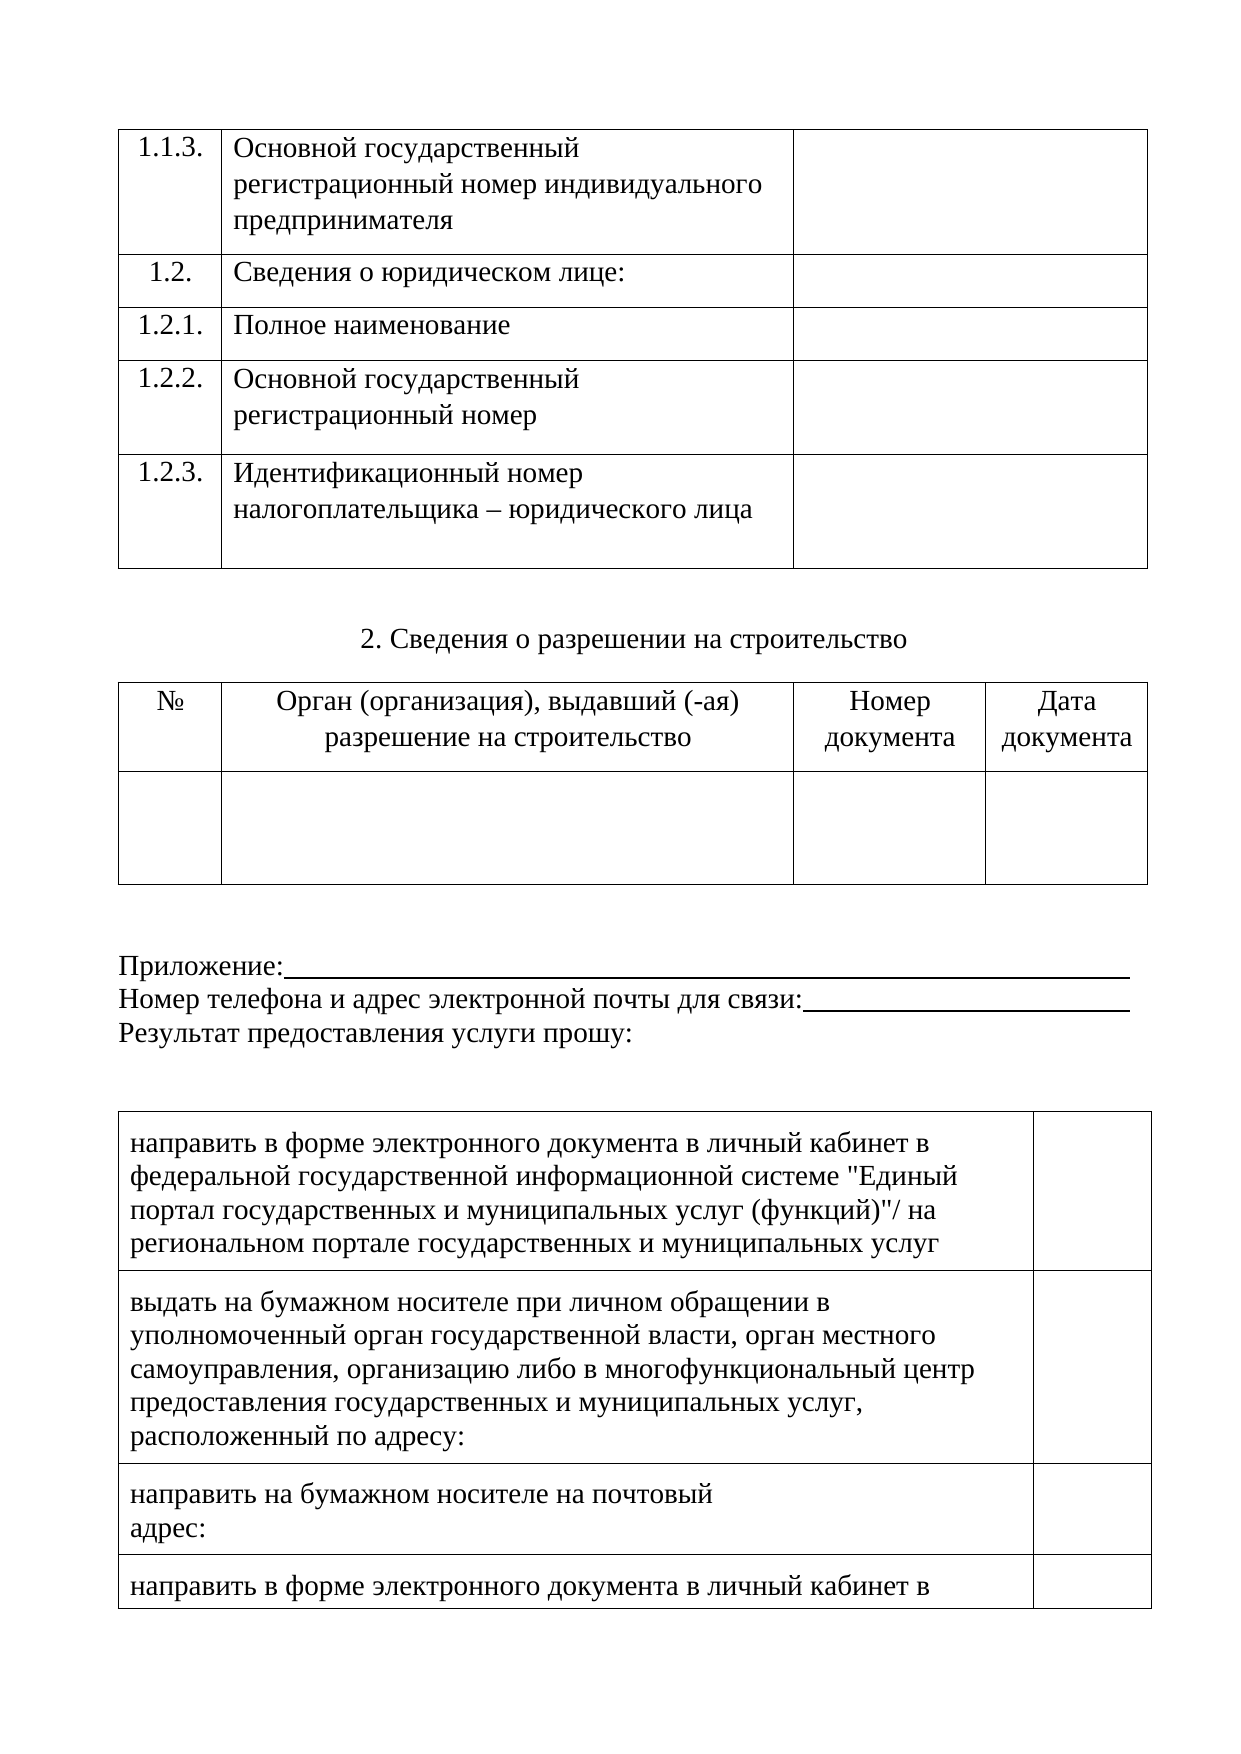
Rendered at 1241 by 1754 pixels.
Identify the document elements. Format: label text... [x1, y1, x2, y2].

table_header [1034, 1112, 1151, 1270]
table_header Основной государственный регистрационный номер индивидуального предпринимателя [222, 130, 793, 254]
table_cell Основной государственный регистрационный номер [222, 361, 793, 454]
table_cell Идентификационный номер налогоплательщика – юридического лица [222, 455, 793, 568]
table_header Орган (организация), выдавший (-ая) разрешение на строительство [222, 683, 793, 771]
table_cell [986, 772, 1147, 884]
table_header направить в форме электронного документа в личный кабинет в федеральной государственной информационной системе "Единый портал государственных и муниципальных услуг (функций)"/ на региональном портале государственных и муниципальных услуг [119, 1112, 1033, 1270]
table_cell [1034, 1464, 1151, 1554]
table_cell 1.2.1. [119, 308, 221, 360]
table_cell выдать на бумажном носителе при личном обращении в уполномоченный орган государственной власти, орган местного самоуправления, организацию либо в многофункциональный центр предоставления государственных и муниципальных услуг, расположенный по адресу: [119, 1271, 1033, 1462]
table_cell [119, 772, 221, 884]
table_header [794, 130, 1147, 254]
table_cell [794, 455, 1147, 568]
table_cell [1034, 1271, 1151, 1462]
table_header № [119, 683, 221, 771]
table_cell [794, 361, 1147, 454]
table_header Номер документа [794, 683, 985, 771]
table_header Дата документа [986, 683, 1147, 771]
table_cell [222, 772, 793, 884]
list Сведения о разрешении на строительство [360, 621, 1169, 655]
table_cell 1.2. [119, 255, 221, 307]
table_cell 1.2.2. [119, 361, 221, 454]
table_cell [794, 772, 985, 884]
table_cell [1034, 1555, 1151, 1608]
table_cell направить в форме электронного документа в личный кабинет в [119, 1555, 1033, 1608]
table_cell Полное наименование [222, 308, 793, 360]
table_cell [794, 308, 1147, 360]
table_cell направить на бумажном носителе на почтовый адрес: [119, 1464, 1033, 1554]
table_cell 1.2.3. [119, 455, 221, 568]
table_cell Сведения о юридическом лице: [222, 255, 793, 307]
table_cell [794, 255, 1147, 307]
table_header 1.1.3. [119, 130, 221, 254]
text Приложение: Номер телефона и адрес электронной почты для связи: Результат предоставления услуги прошу: [118, 948, 1137, 1048]
